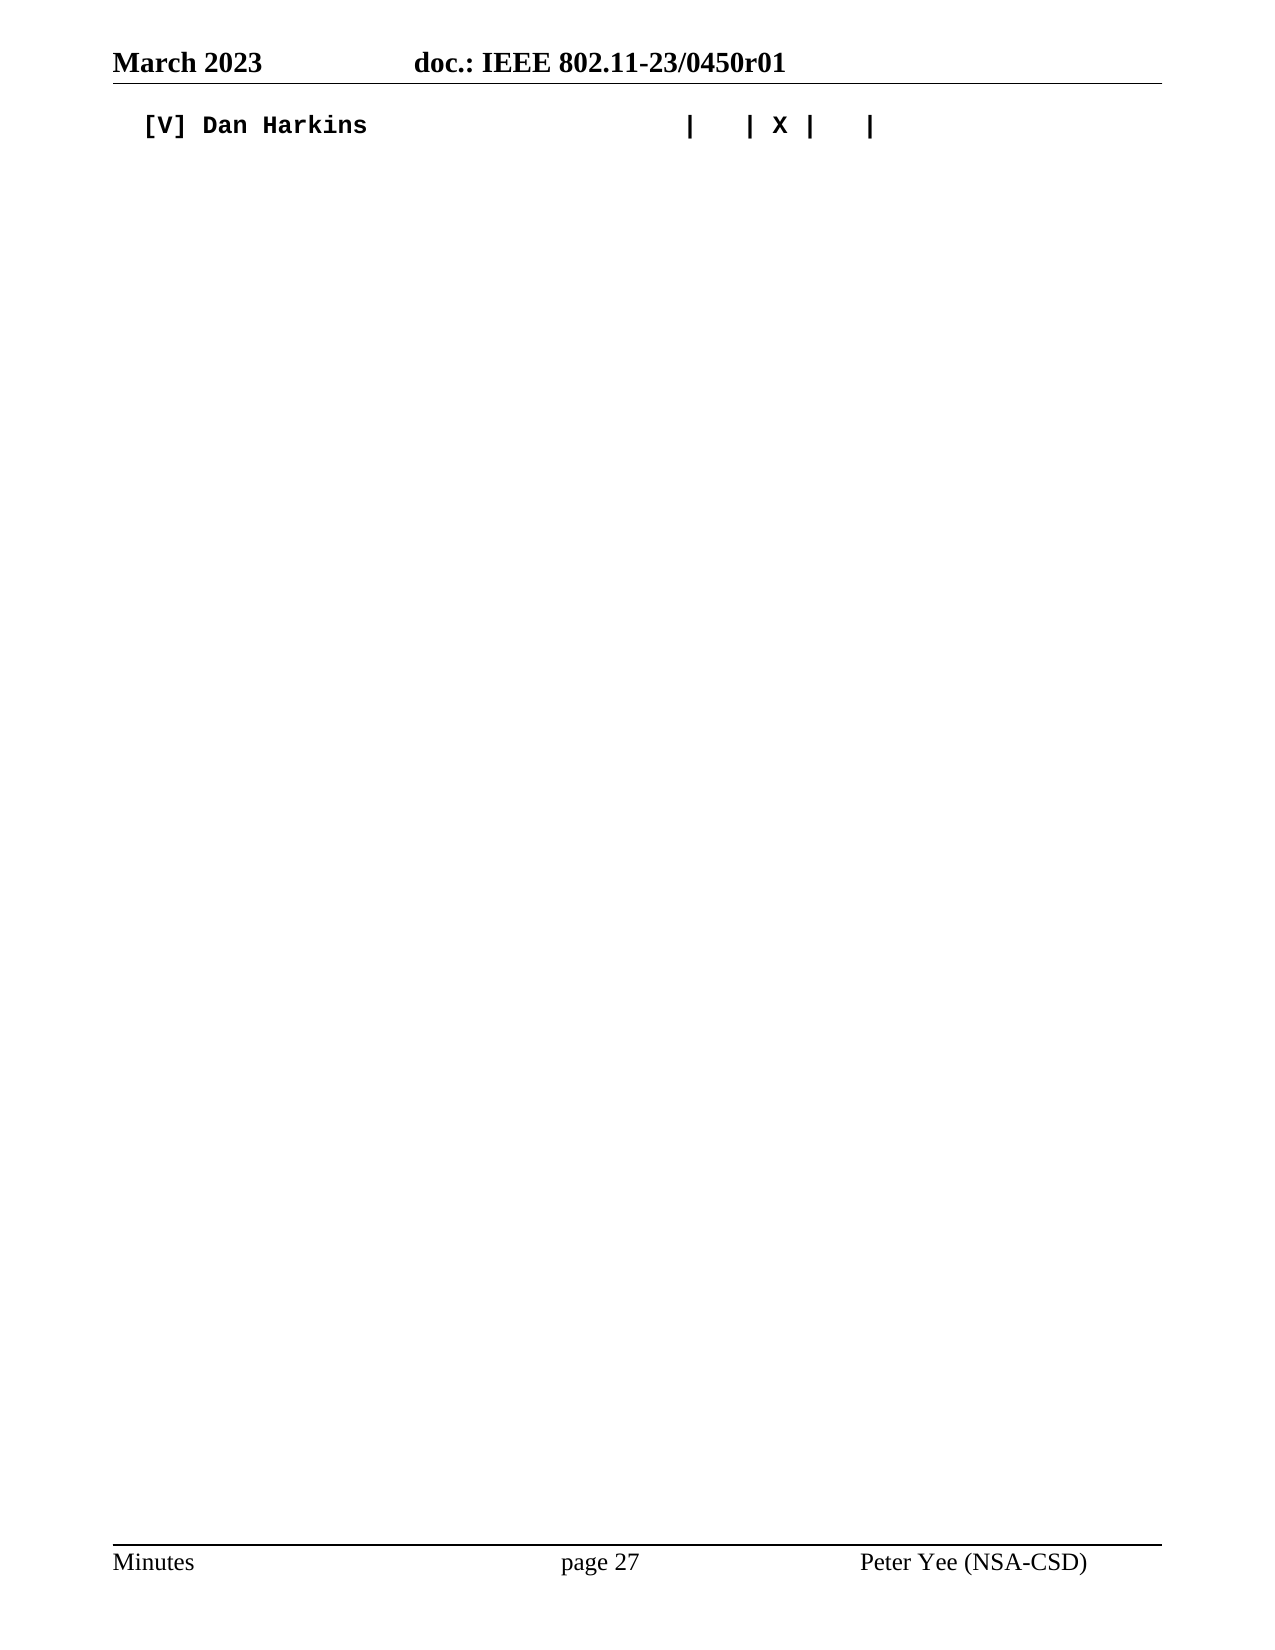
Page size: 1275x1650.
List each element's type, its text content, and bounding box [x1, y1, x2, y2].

text [V] Dan Harkins | | X | | [112, 112, 1162, 141]
